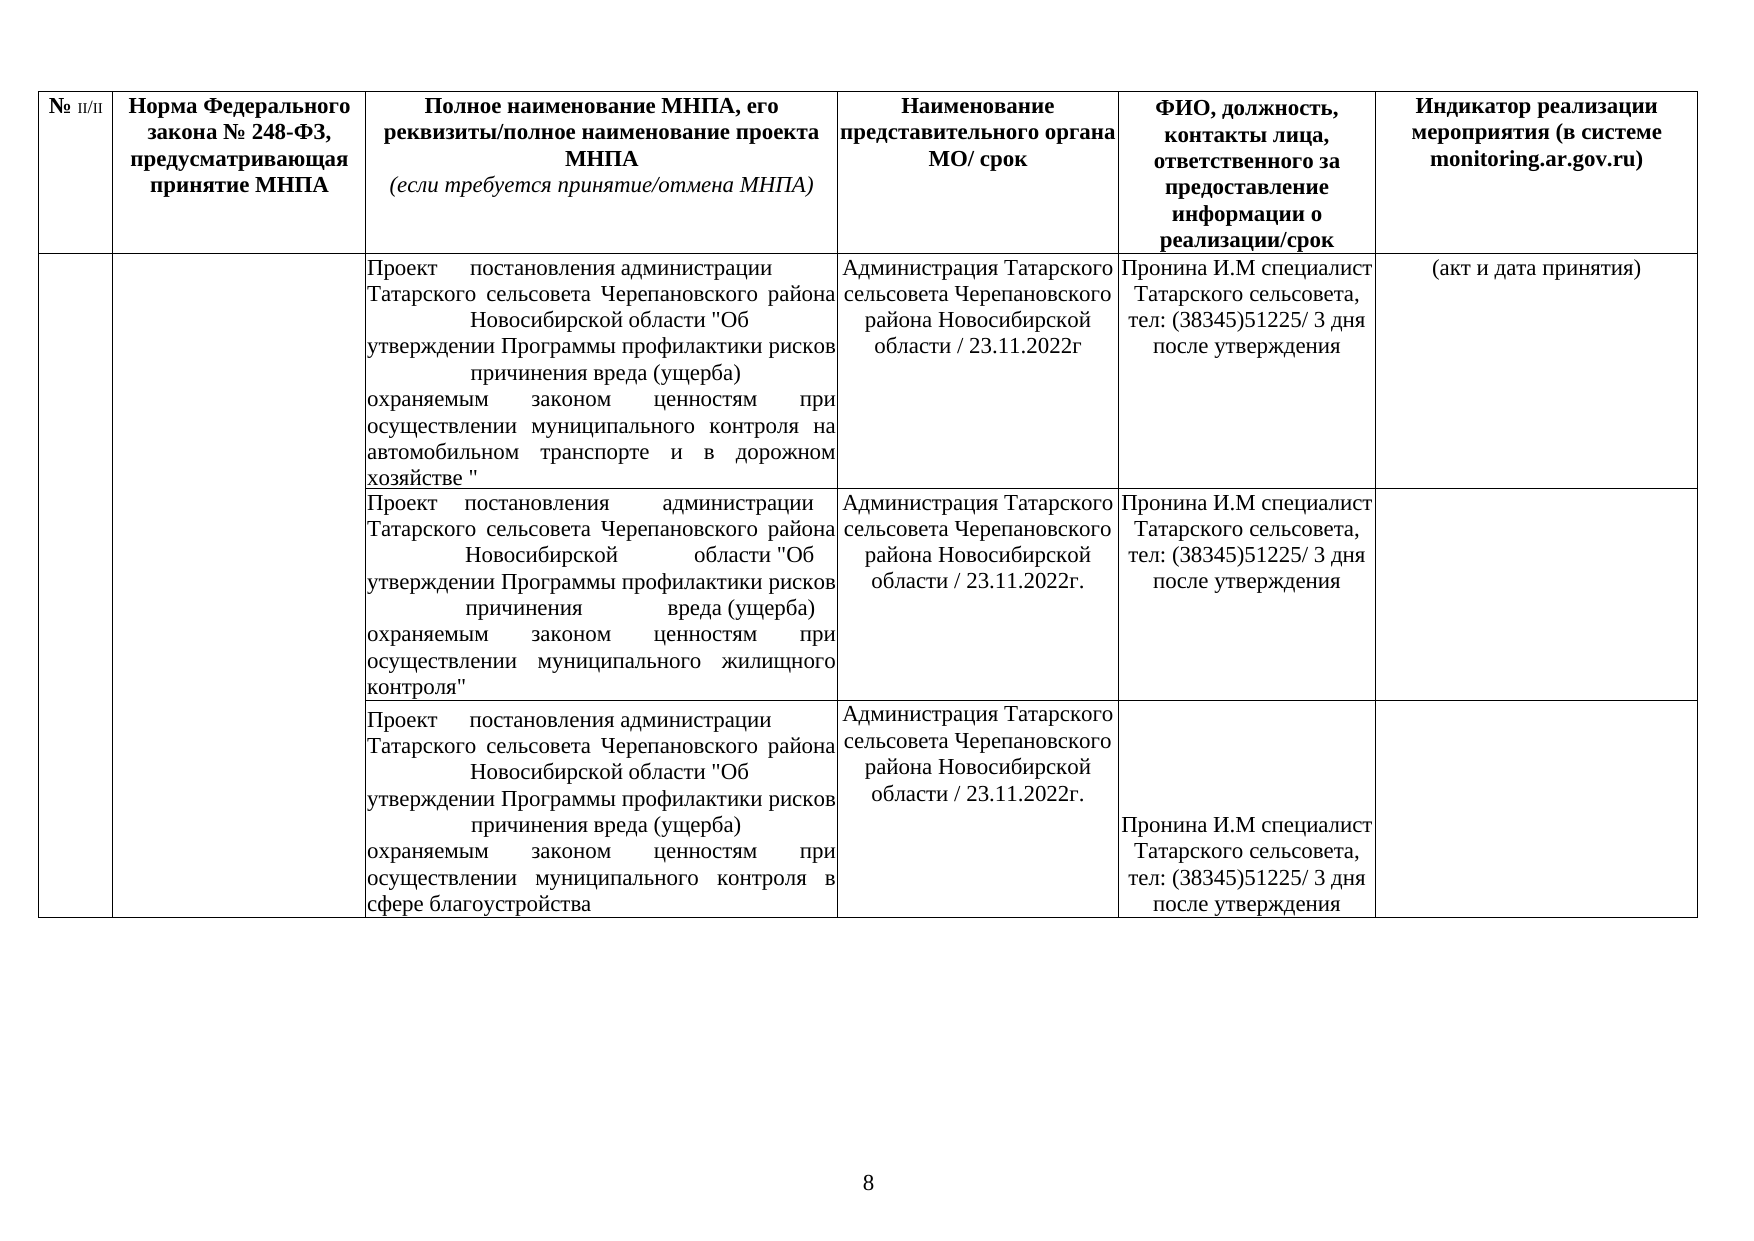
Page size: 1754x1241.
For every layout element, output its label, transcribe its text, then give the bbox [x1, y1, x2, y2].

table_cell Администрация Татарского сельсовета Черепановского района Новосибирской области / 23.11.2022г [838, 254, 1118, 487]
table_header Индикатор реализации мероприятия (в системе monitoring.ar.gov.ru) [1376, 92, 1697, 252]
table_cell Администрация Татарского сельсовета Черепановского района Новосибирской области / 23.11.2022г. [838, 701, 1118, 917]
table_header ФИО, должность, контакты лица, ответственного за предоставление информации о реализации/срок [1119, 92, 1375, 252]
table_cell Пронина И.М специалист Татарского сельсовета, тел: (38345)51225/ 3 дня после утверждения [1119, 701, 1375, 917]
table_cell Пронина И.М специалист Татарского сельсовета, тел: (38345)51225/ 3 дня после утверждения [1119, 254, 1375, 487]
table_cell (акт и дата принятия) [1376, 254, 1697, 487]
table_cell Проект постановления администрации Татарского сельсовета Черепановского района Новосибирской области "Об утверждении Программы профилактики рисков причинения вреда (ущерба) охраняемым законом ценностям при осуществлении муниципального жилищного контроля" [366, 489, 837, 699]
table_header № ii/ii [39, 92, 112, 252]
table_header Норма Федерального закона № 248-ФЗ, предусматривающая принятие МНПА [113, 92, 365, 252]
table_cell [39, 254, 112, 917]
table_cell Администрация Татарского сельсовета Черепановского района Новосибирской области / 23.11.2022г. [838, 489, 1118, 699]
table_cell [1376, 489, 1697, 699]
table_cell [1376, 701, 1697, 917]
table_header Наименование представительного органа МО/ срок [838, 92, 1118, 252]
table_cell Проект постановления администрации Татарского сельсовета Черепановского района Новосибирской области "Об утверждении Программы профилактики рисков причинения вреда (ущерба) охраняемым законом ценностям при осуществлении муниципального контроля на автомобильном транспорте и в дорожном хозяйстве " [366, 254, 837, 487]
table_header Полное наименование МНПА, его реквизиты/полное наименование проекта МНПА (если требуется принятие/отмена МНПА) [366, 92, 837, 252]
table_cell [113, 254, 365, 917]
table_cell Пронина И.М специалист Татарского сельсовета, тел: (38345)51225/ 3 дня после утверждения [1119, 489, 1375, 699]
table_cell Проект постановления администрации Татарского сельсовета Черепановского района Новосибирской области "Об утверждении Программы профилактики рисков причинения вреда (ущерба) охраняемым законом ценностям при осуществлении муниципального контроля в сфере благоустройства [366, 701, 837, 917]
